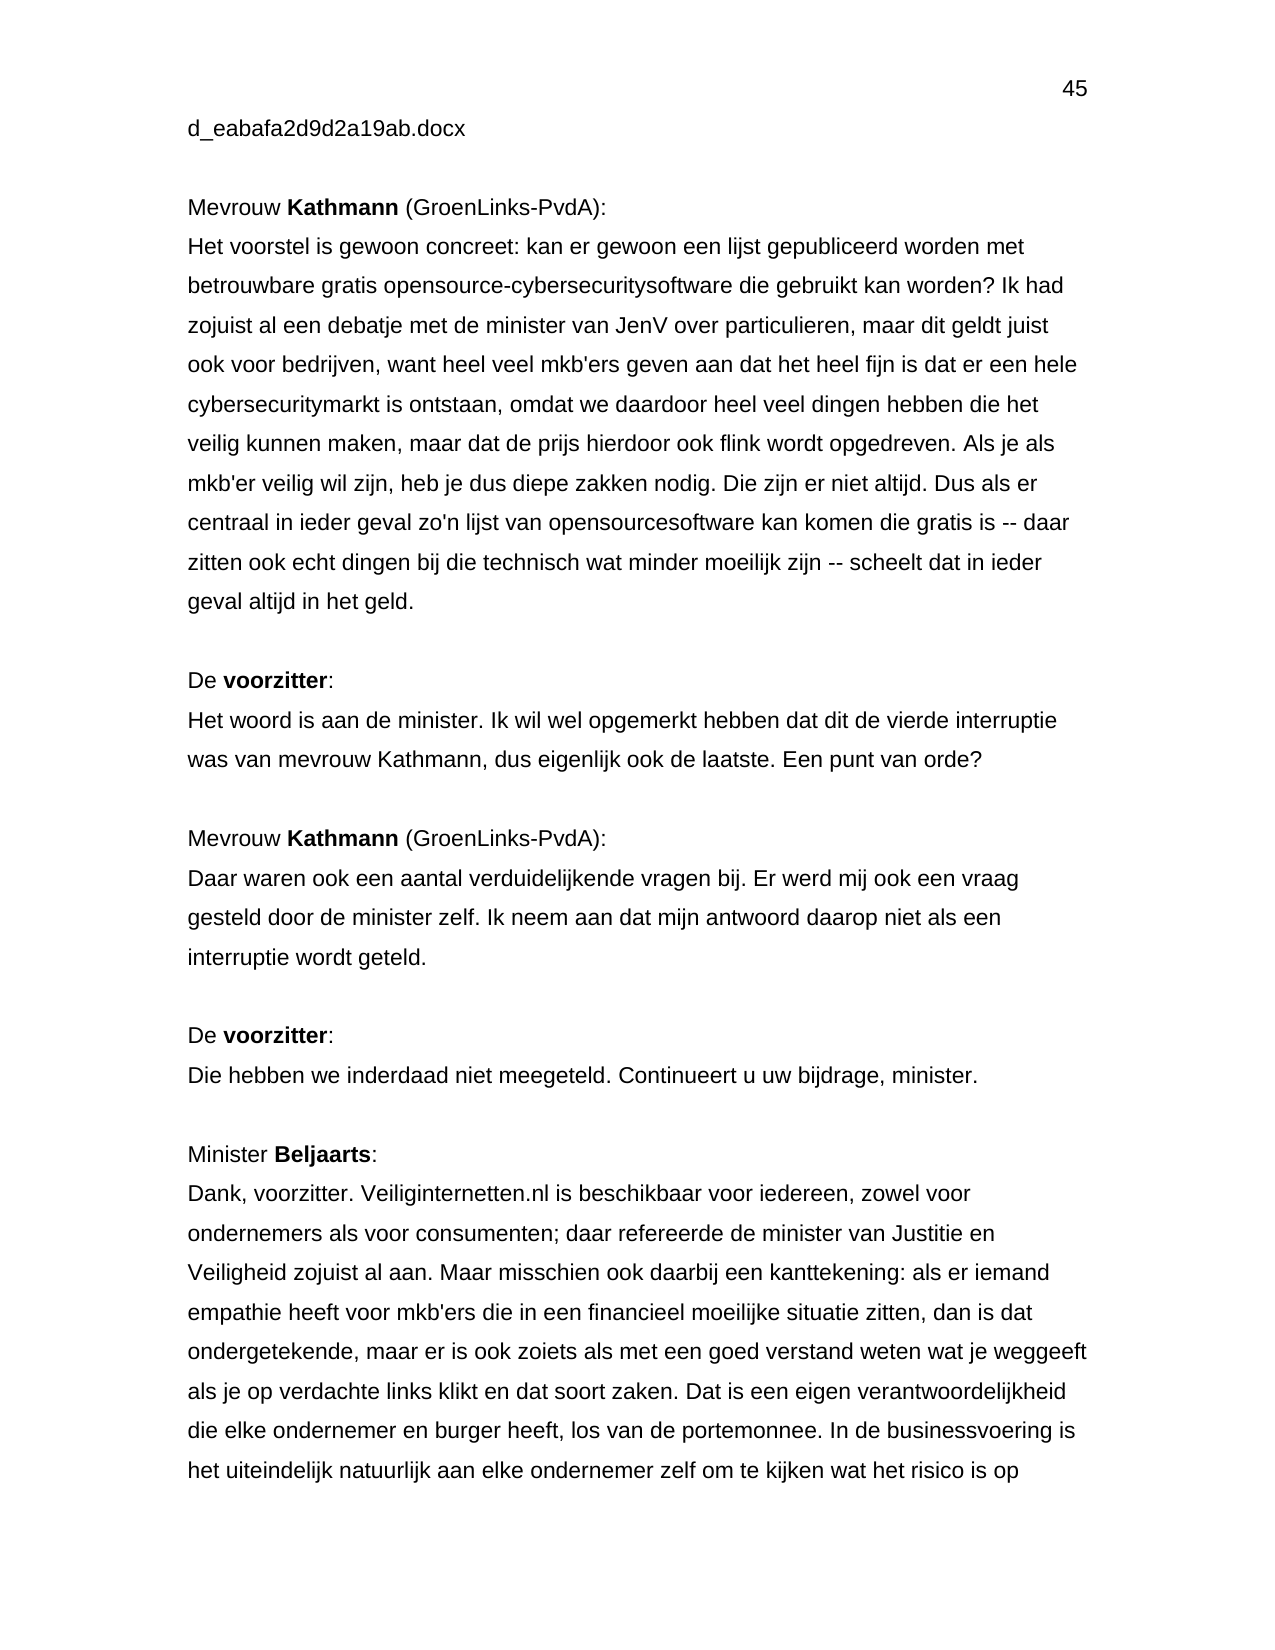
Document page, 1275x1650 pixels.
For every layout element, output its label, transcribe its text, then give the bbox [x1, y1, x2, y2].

text Daar waren ook een aantal verduidelijkende vragen bij. Er werd mij ook een vraag gesteld door de minister zelf. Ik neem aan dat mijn antwoord daarop niet als een interruptie wordt geteld. [187, 864, 1087, 970]
text Minister Beljaarts: [187, 1141, 1087, 1167]
text De voorzitter: [187, 667, 1087, 693]
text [187, 1180, 1087, 1483]
text Mevrouw Kathmann (GroenLinks-PvdA): [187, 825, 1087, 851]
text Die hebben we inderdaad niet meegeteld. Continueert u uw bijdrage, minister. [187, 1062, 1087, 1088]
text Het woord is aan de minister. Ik wil wel opgemerkt hebben dat dit de vierde interruptie was van mevrouw Kathmann, dus eigenlijk ook de laatste. Een punt van orde? [187, 707, 1087, 772]
text De voorzitter: [187, 1022, 1087, 1049]
text Het voorstel is gewoon concreet: kan er gewoon een lijst gepubliceerd worden met betrouwbare gratis opensource-cybersecuritysoftware die gebruikt kan worden? Ik had zojuist al een debatje met de minister van JenV over particulieren, maar dit geldt juist ook voor bedrijven, want heel veel mkb'ers geven aan dat het heel fijn is dat er een hele cybersecuritymarkt is ontstaan, omdat we daardoor heel veel dingen hebben die het veilig kunnen maken, maar dat de prijs hierdoor ook flink wordt opgedreven. Als je als mkb'er veilig wil zijn, heb je dus diepe zakken nodig. Die zijn er niet altijd. Dus als er centraal in ieder geval zo'n lijst van opensourcesoftware kan komen die gratis is -- daar zitten ook echt dingen bij die technisch wat minder moeilijk zijn -- scheelt dat in ieder geval altijd in het geld. [187, 233, 1087, 614]
text Mevrouw Kathmann (GroenLinks-PvdA): [187, 193, 1087, 220]
